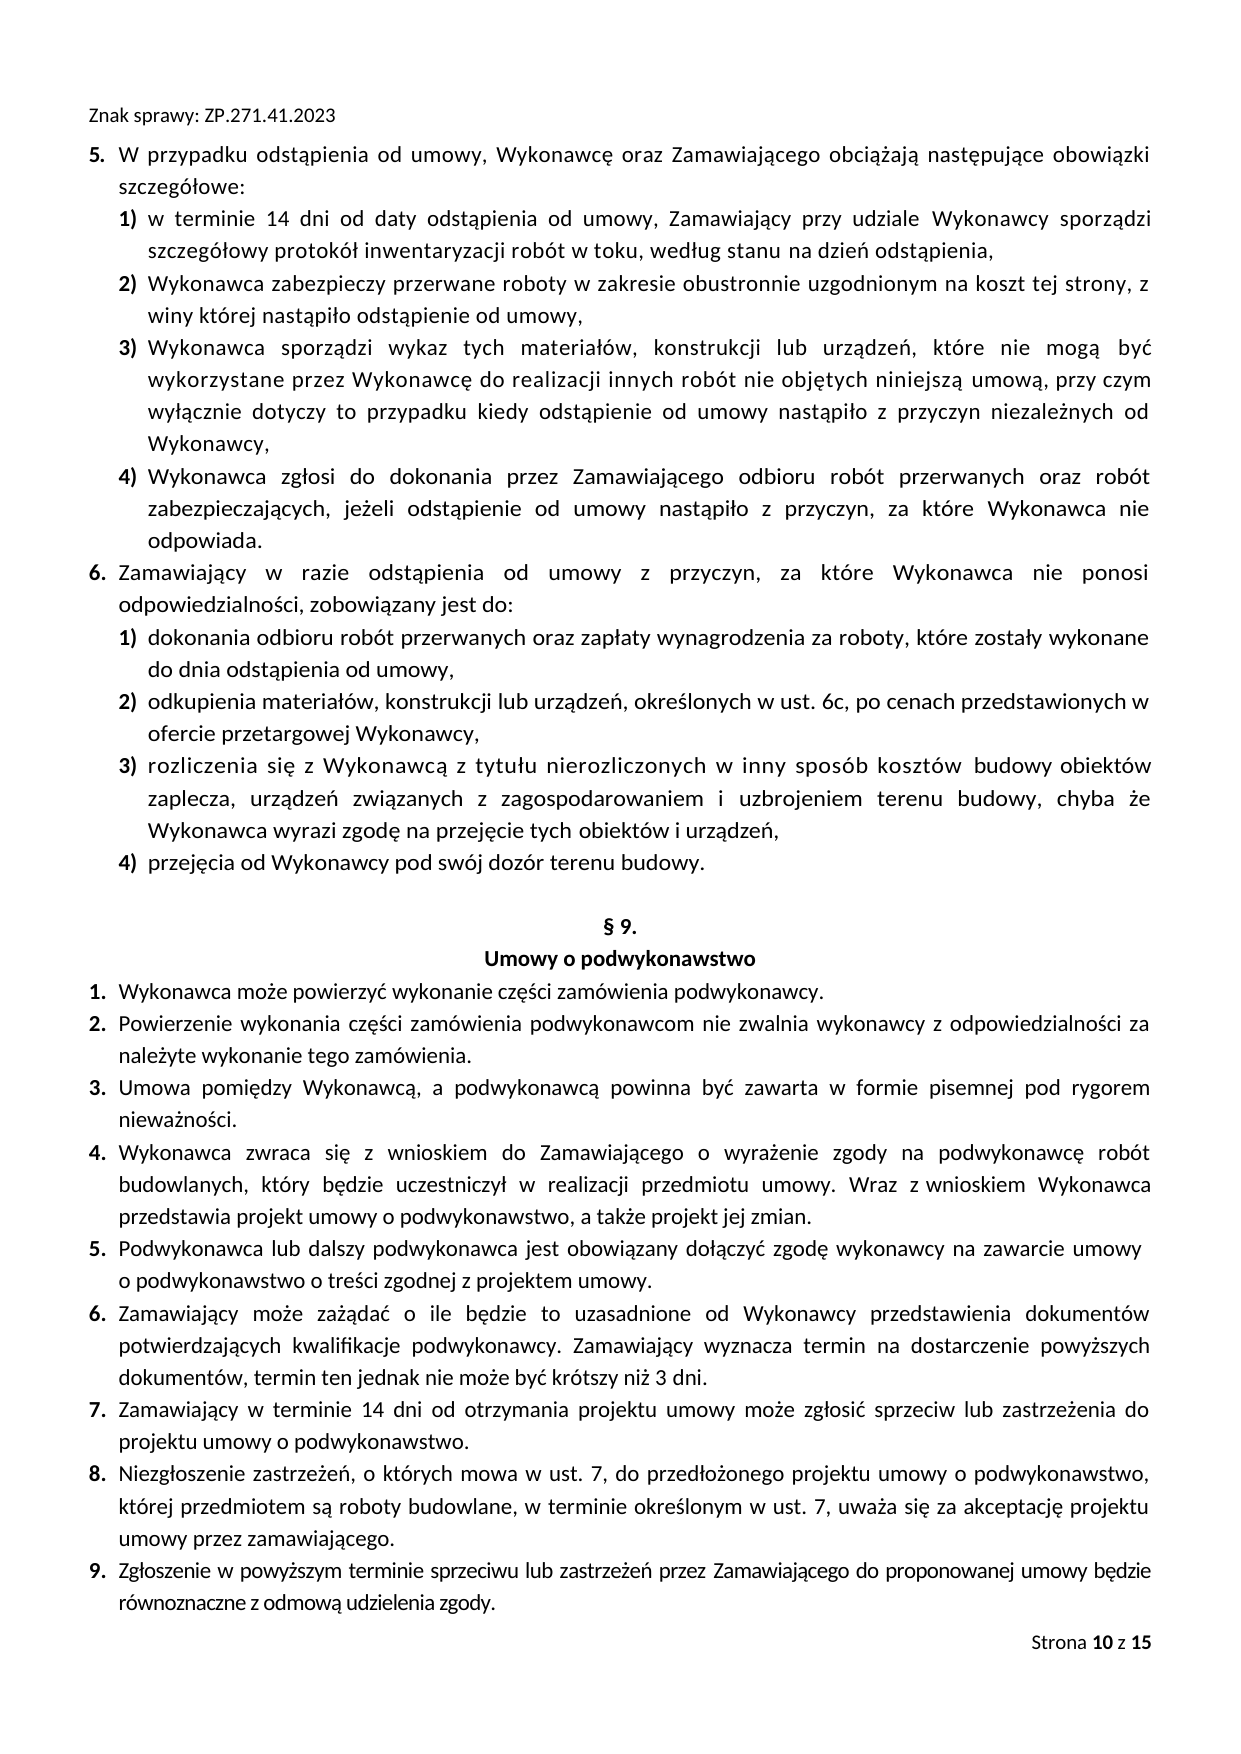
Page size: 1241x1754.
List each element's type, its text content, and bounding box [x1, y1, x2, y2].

list Powierzenie wykonania części zamówienia podwykonawcom nie zwalnia wykonawcy z odpowiedzialności za należyte wykonanie tego zamówienia. [89, 1009, 1152, 1069]
text § 9. [89, 912, 1152, 940]
list Wykonawca zgłosi do dokonania przez Zamawiającego odbioru robót przerwanych oraz robót zabezpieczających, jeżeli odstąpienie od umowy nastąpiło z przyczyn, za które Wykonawca nie odpowiada. [118, 462, 1152, 554]
list rozliczenia się z Wykonawcą z tytułu nierozliczonych w inny sposób kosztów budowy obiektów zaplecza, urządzeń związanych z zagospodarowaniem i uzbrojeniem terenu budowy, chyba że Wykonawca wyrazi zgodę na przejęcie tych obiektów i urządzeń, [118, 751, 1152, 844]
list Wykonawca zwraca się z wnioskiem do Zamawiającego o wyrażenie zgody na podwykonawcę robót budowlanych, który będzie uczestniczył w realizacji przedmiotu umowy. Wraz z wnioskiem Wykonawca przedstawia projekt umowy o podwykonawstwo, a także projekt jej zmian. [89, 1138, 1152, 1230]
list Zamawiający może zażądać o ile będzie to uzasadnione od Wykonawcy przedstawienia dokumentów potwierdzających kwalifikacje podwykonawcy. Zamawiający wyznacza termin na dostarczenie powyższych dokumentów, termin ten jednak nie może być krótszy niż 3 dni. [89, 1299, 1152, 1391]
list odkupienia materiałów, konstrukcji lub urządzeń, określonych w ust. 6c, po cenach przedstawionych w ofercie przetargowej Wykonawcy, [118, 687, 1152, 747]
list Zamawiający w razie odstąpienia od umowy z przyczyn, za które Wykonawca nie ponosi odpowiedzialności, zobowiązany jest do: [89, 558, 1152, 618]
list Zamawiający w terminie 14 dni od otrzymania projektu umowy może zgłosić sprzeciw lub zastrzeżenia do projektu umowy o podwykonawstwo. [89, 1395, 1152, 1455]
list Podwykonawca lub dalszy podwykonawca jest obowiązany dołączyć zgodę wykonawcy na zawarcie umowy o podwykonawstwo o treści zgodnej z projektem umowy. [89, 1234, 1152, 1294]
list przejęcia od Wykonawcy pod swój dozór terenu budowy. [118, 848, 1152, 876]
list Umowa pomiędzy Wykonawcą, a podwykonawcą powinna być zawarta w formie pisemnej pod rygorem nieważności. [89, 1073, 1152, 1133]
list Wykonawca zabezpieczy przerwane roboty w zakresie obustronnie uzgodnionym na koszt tej strony, z winy której nastąpiło odstąpienie od umowy, [118, 269, 1152, 329]
list dokonania odbioru robót przerwanych oraz zapłaty wynagrodzenia za roboty, które zostały wykonane do dnia odstąpienia od umowy, [118, 623, 1152, 683]
list w terminie 14 dni od daty odstąpienia od umowy, Zamawiający przy udziale Wykonawcy sporządzi szczegółowy protokół inwentaryzacji robót w toku, według stanu na dzień odstąpienia, [118, 204, 1152, 264]
list Wykonawca sporządzi wykaz tych materiałów, konstrukcji lub urządzeń, które nie mogą być wykorzystane przez Wykonawcę do realizacji innych robót nie objętych niniejszą umową, przy czym wyłącznie dotyczy to przypadku kiedy odstąpienie od umowy nastąpiło z przyczyn niezależnych od Wykonawcy, [118, 333, 1152, 458]
list Niezgłoszenie zastrzeżeń, o których mowa w ust. 7, do przedłożonego projektu umowy o podwykonawstwo, której przedmiotem są roboty budowlane, w terminie określonym w ust. 7, uważa się za akceptację projektu umowy przez zamawiającego. [89, 1459, 1152, 1552]
list Wykonawca może powierzyć wykonanie części zamówienia podwykonawcy. [89, 977, 1152, 1005]
list W przypadku odstąpienia od umowy, Wykonawcę oraz Zamawiającego obciążają następujące obowiązki szczegółowe: [89, 140, 1152, 200]
text Umowy o podwykonawstwo [89, 944, 1152, 973]
list Zgłoszenie w powyższym terminie sprzeciwu lub zastrzeżeń przez Zamawiającego do proponowanej umowy będzie równoznaczne z odmową udzielenia zgody. [89, 1556, 1152, 1616]
